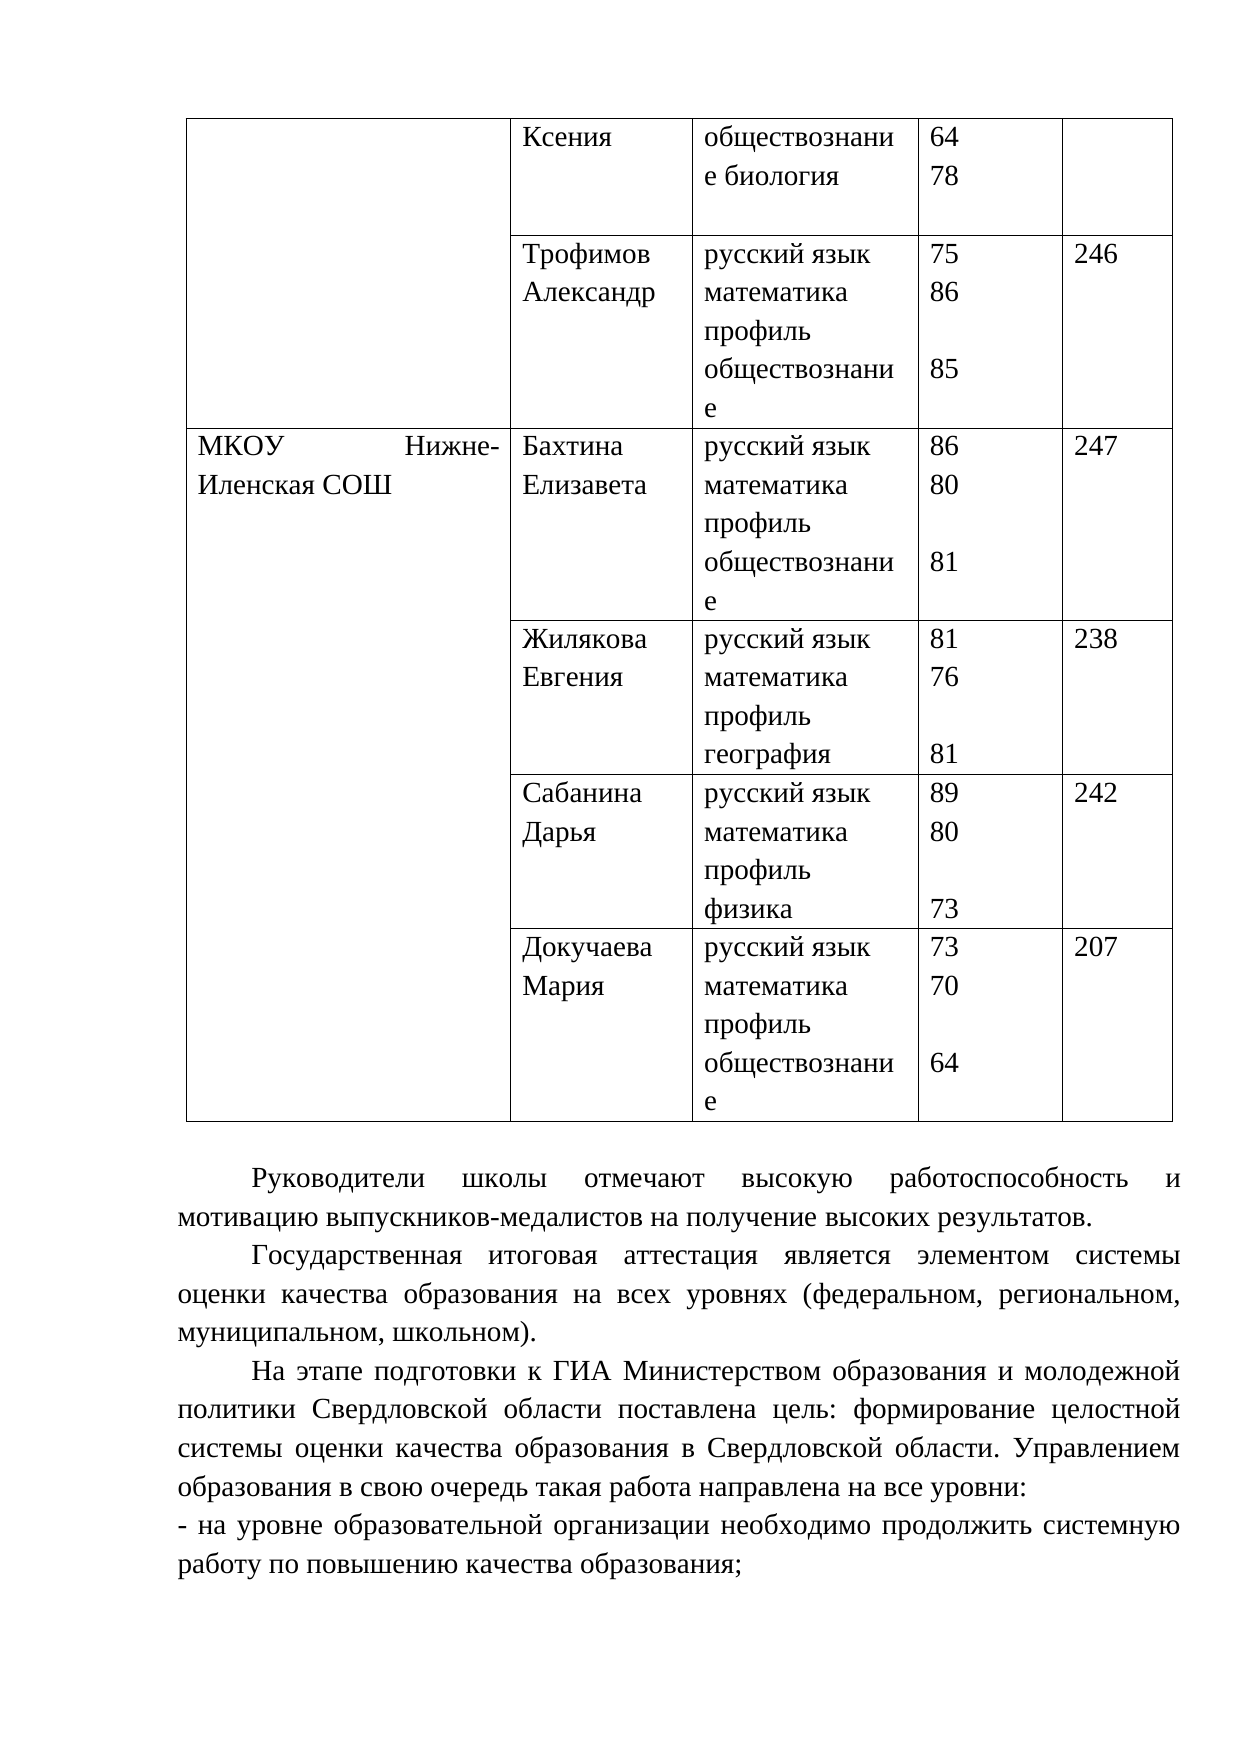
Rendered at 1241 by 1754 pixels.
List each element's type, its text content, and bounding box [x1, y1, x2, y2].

text На этапе подготовки к ГИА Министерством образования и молодежной политики Свердловской области поставлена цель: формирование целостной системы оценки качества образования в Свердловской области. Управлением образования в свою очередь такая работа направлена на все уровни: [177, 1353, 1181, 1502]
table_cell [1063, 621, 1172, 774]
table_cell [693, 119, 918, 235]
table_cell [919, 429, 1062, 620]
text Руководители школы отмечают высокую работоспособность и мотивацию выпускников-медалистов на получение высоких результатов. [177, 1160, 1181, 1232]
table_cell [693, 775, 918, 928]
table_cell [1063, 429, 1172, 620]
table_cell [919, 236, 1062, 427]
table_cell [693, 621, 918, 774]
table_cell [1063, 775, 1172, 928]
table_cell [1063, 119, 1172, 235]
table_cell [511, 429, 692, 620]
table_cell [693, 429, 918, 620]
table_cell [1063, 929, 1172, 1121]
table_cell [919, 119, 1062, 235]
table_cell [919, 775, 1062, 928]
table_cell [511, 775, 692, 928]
text Государственная итоговая аттестация является элементом системы оценки качества образования на всех уровнях (федеральном, региональном, муниципальном, школьном). [177, 1237, 1181, 1348]
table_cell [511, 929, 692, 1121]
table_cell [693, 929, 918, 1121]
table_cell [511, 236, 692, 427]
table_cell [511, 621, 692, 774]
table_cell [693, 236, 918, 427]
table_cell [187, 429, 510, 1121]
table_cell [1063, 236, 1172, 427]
text - на уровне образовательной организации необходимо продолжить системную работу по повышению качества образования; [177, 1507, 1181, 1579]
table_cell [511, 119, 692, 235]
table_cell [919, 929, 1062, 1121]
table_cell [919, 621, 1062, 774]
